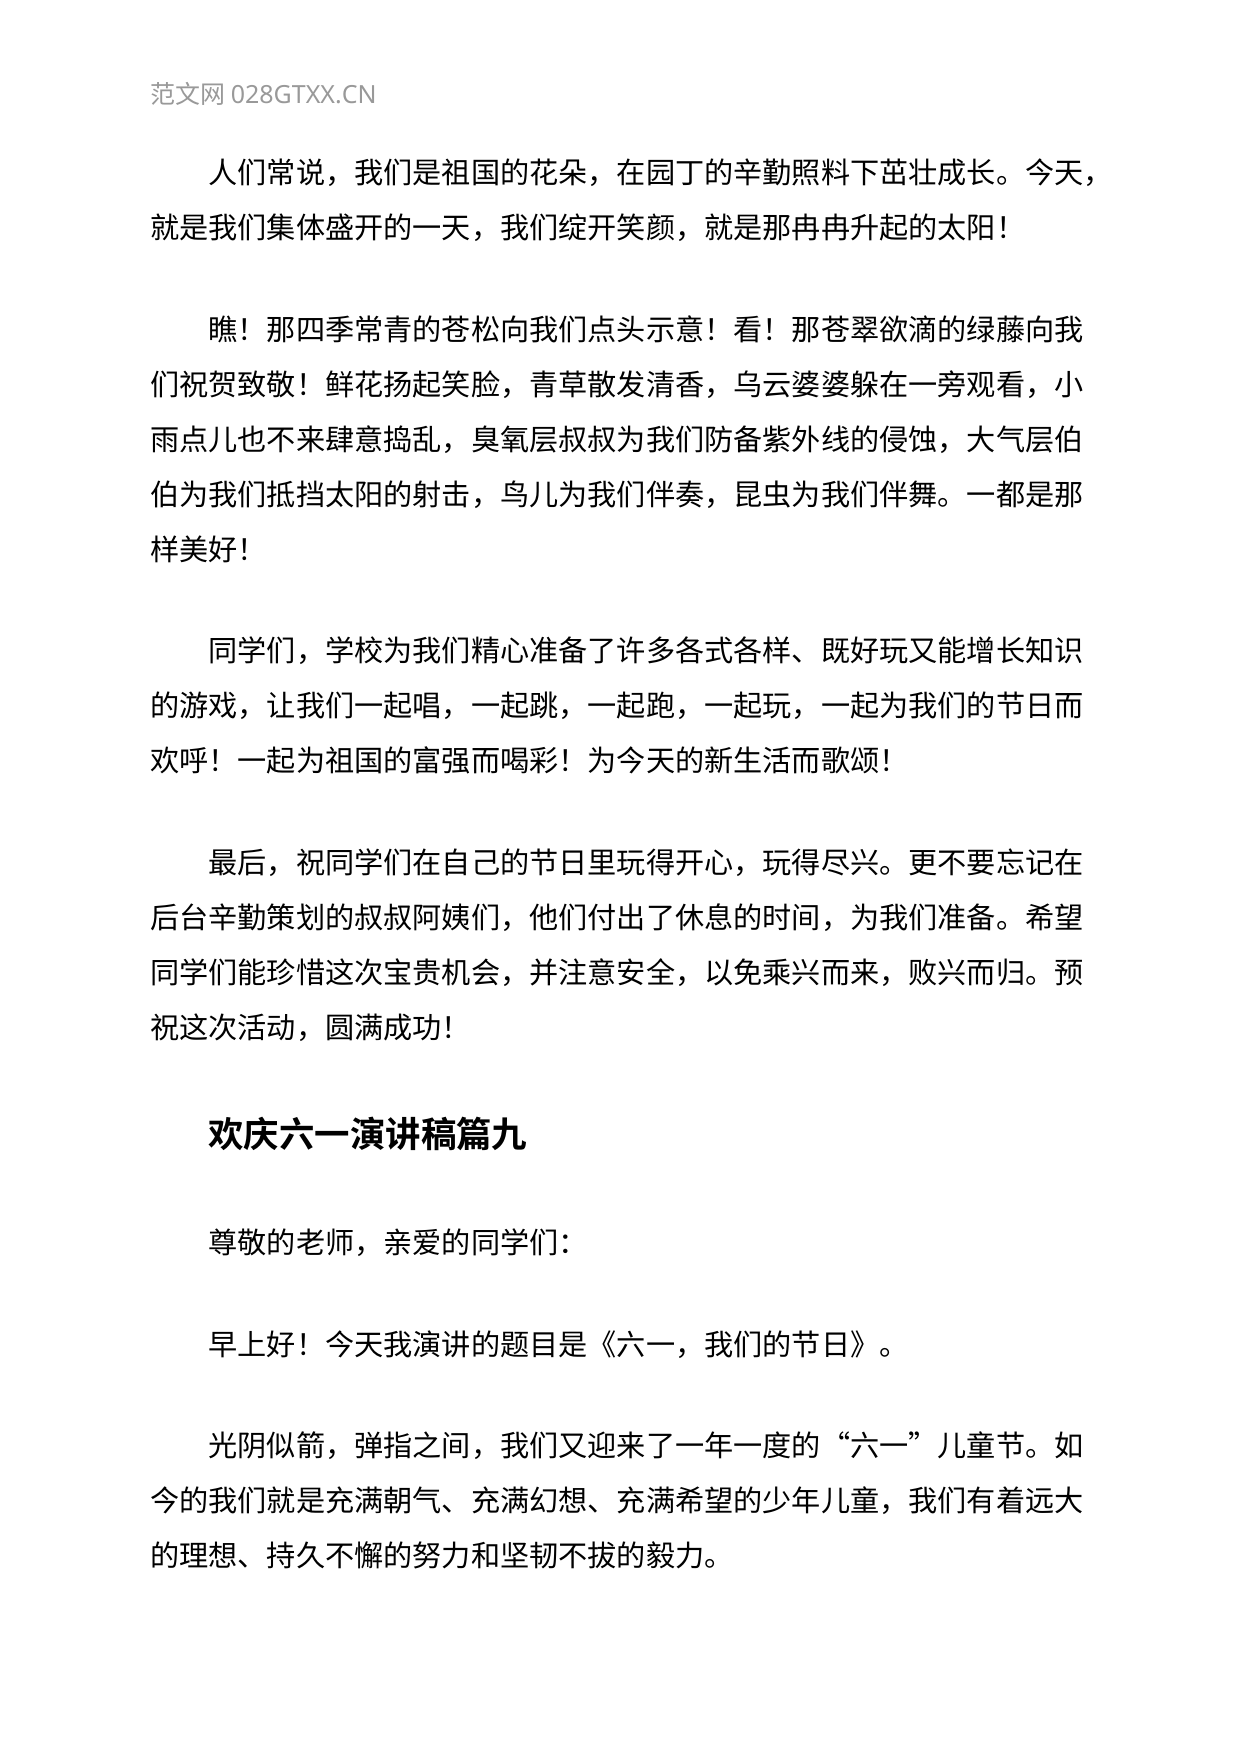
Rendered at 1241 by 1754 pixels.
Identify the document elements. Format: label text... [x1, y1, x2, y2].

text 光阴似箭，弹指之间，我们又迎来了一年一度的“六一”儿童节。如今的我们就是充满朝气、充满幻想、充满希望的少年儿童，我们有着远大的理想、持久不懈的努力和坚韧不拔的毅力。 [150, 1423, 1090, 1575]
text 早上好！今天我演讲的题目是《六一，我们的节日》。 [150, 1321, 1090, 1363]
text 同学们，学校为我们精心准备了许多各式各样、既好玩又能增长知识的游戏，让我们一起唱，一起跳，一起跑，一起玩，一起为我们的节日而欢呼！一起为祖国的富强而喝彩！为今天的新生活而歌颂！ [150, 628, 1090, 780]
text 人们常说，我们是祖国的花朵，在园丁的辛勤照料下茁壮成长。今天，就是我们集体盛开的一天，我们绽开笑颜，就是那冉冉升起的太阳！ [150, 150, 1090, 247]
text 最后，祝同学们在自己的节日里玩得开心，玩得尽兴。更不要忘记在后台辛勤策划的叔叔阿姨们，他们付出了休息的时间，为我们准备。希望同学们能珍惜这次宝贵机会，并注意安全，以免乘兴而来，败兴而归。预祝这次活动，圆满成功！ [150, 839, 1090, 1047]
text 瞧！那四季常青的苍松向我们点头示意！看！那苍翠欲滴的绿藤向我们祝贺致敬！鲜花扬起笑脸，青草散发清香，乌云婆婆躲在一旁观看，小雨点儿也不来肆意捣乱，臭氧层叔叔为我们防备紫外线的侵蚀，大气层伯伯为我们抵挡太阳的射击，鸟儿为我们伴奏，昆虫为我们伴舞。一都是那样美好！ [150, 307, 1090, 568]
text 尊敬的老师，亲爱的同学们： [150, 1219, 1090, 1262]
text 欢庆六一演讲稿篇九 [150, 1106, 1090, 1157]
